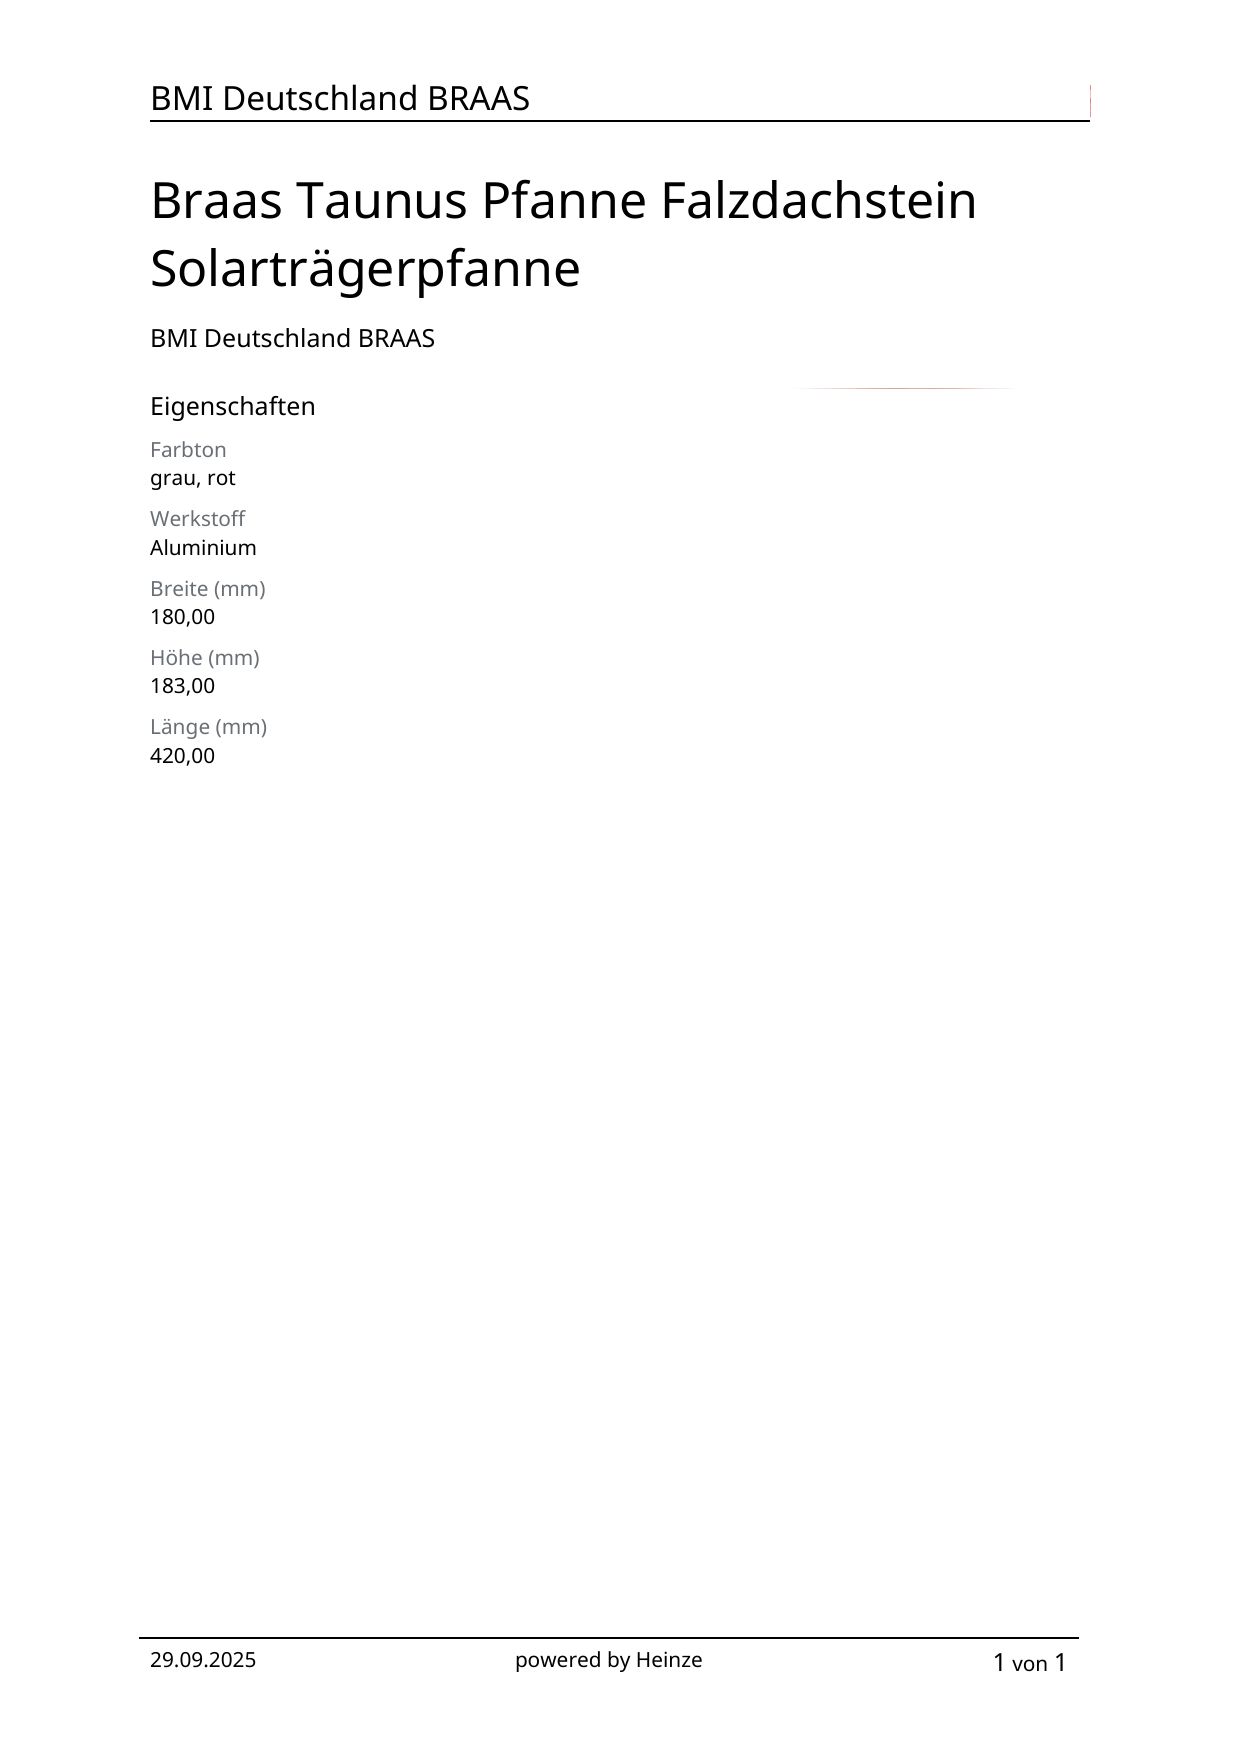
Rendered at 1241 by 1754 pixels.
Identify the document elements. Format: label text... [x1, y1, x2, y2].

text Farbton [150, 435, 1090, 463]
text Werkstoff [150, 504, 1090, 533]
text 180,00 [150, 602, 1090, 631]
text 183,00 [150, 671, 1090, 700]
text grau, rot [150, 463, 1090, 492]
text Länge (mm) [150, 712, 1090, 741]
text Breite (mm) [150, 574, 1090, 602]
text Braas Taunus Pfanne Falzdachstein Solarträgerpfanne [150, 165, 1090, 301]
text Eigenschaften [150, 388, 1090, 422]
text Aluminium [150, 533, 1090, 561]
text Höhe (mm) [150, 643, 1090, 671]
text 420,00 [150, 741, 1090, 769]
text BMI Deutschland BRAAS [150, 320, 1090, 354]
